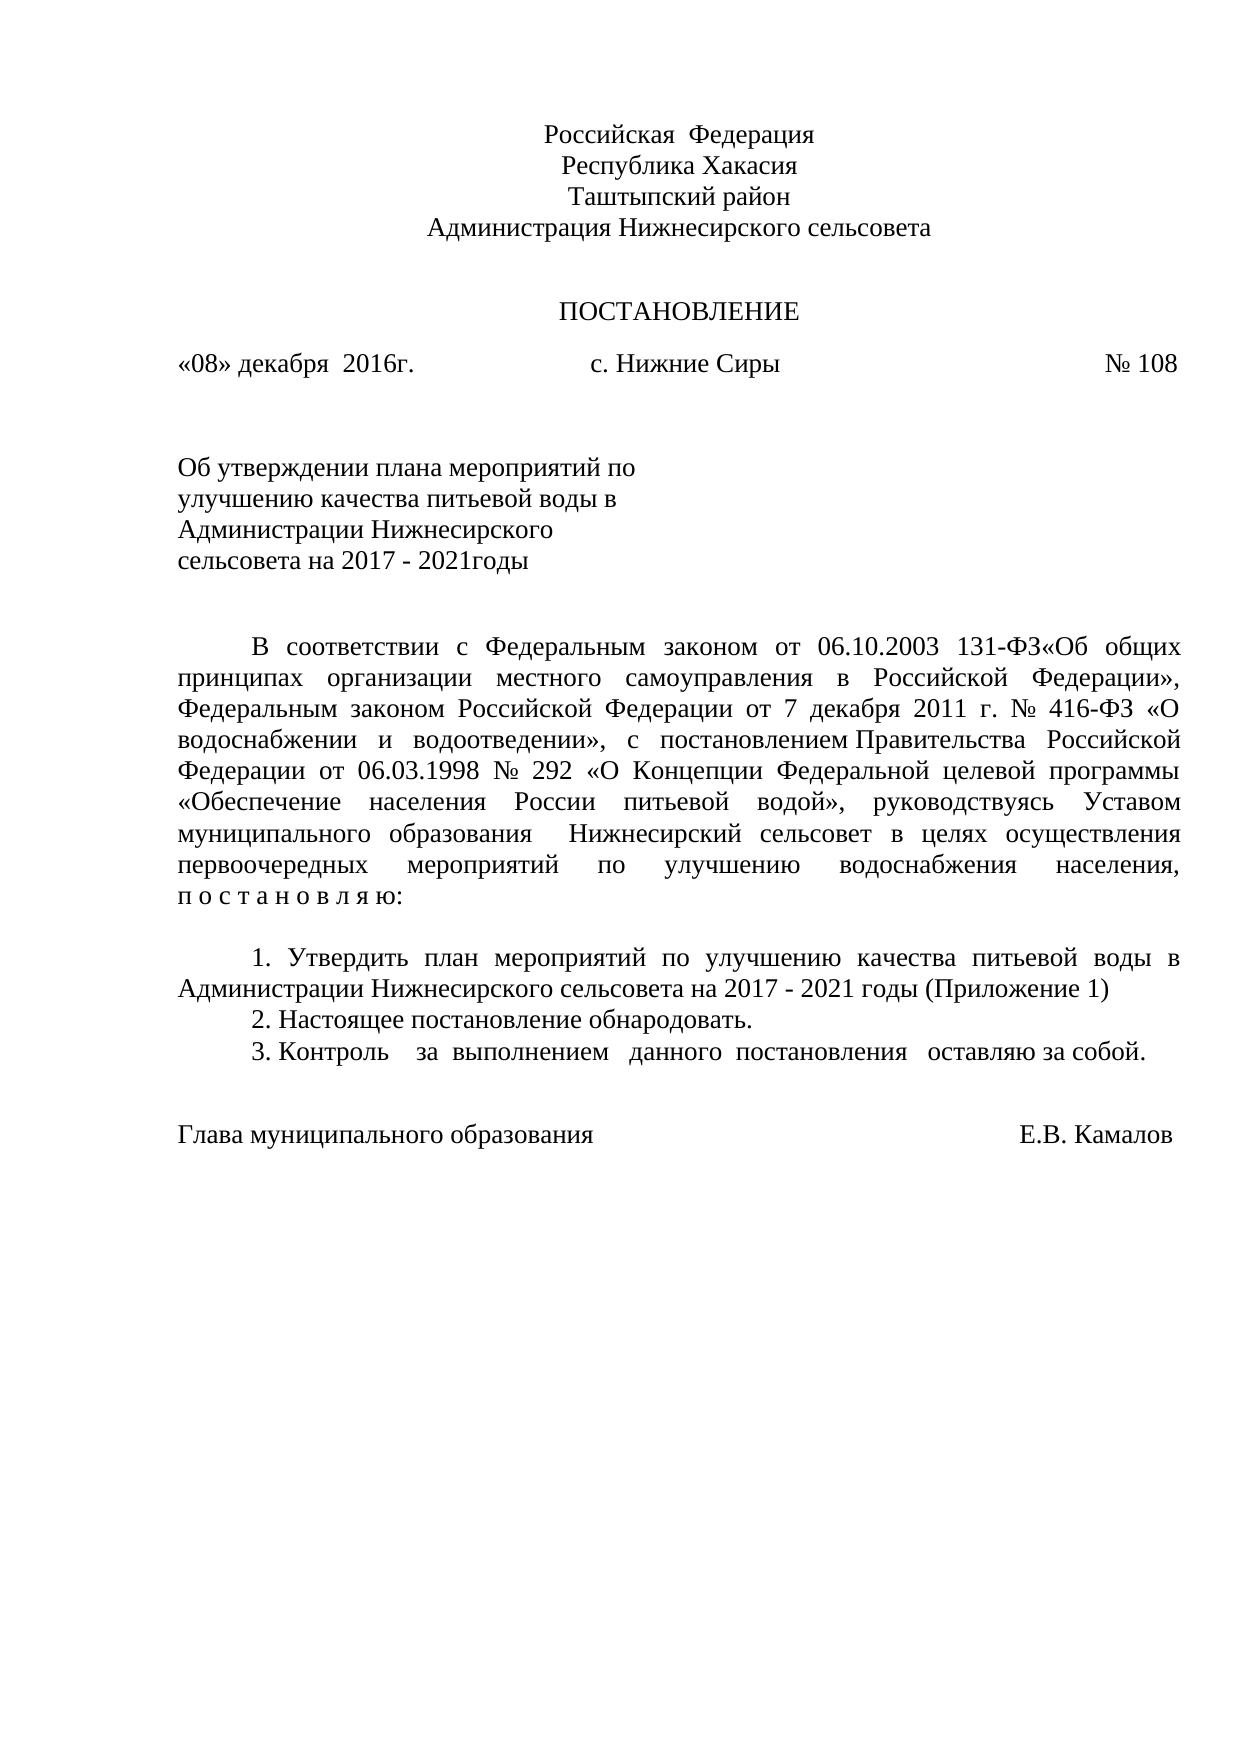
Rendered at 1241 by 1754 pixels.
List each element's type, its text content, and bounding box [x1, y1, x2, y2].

text Об утверждении плана мероприятий по улучшению качества питьевой воды в Администрации Нижнесирского сельсовета на 2017 - 2021годы [177, 451, 642, 575]
text Администрация Нижнесирского сельсовета [177, 212, 1181, 243]
text Российская Федерация [177, 118, 1181, 149]
text 3. Контроль за выполнением данного постановления оставляю за собой. [177, 1035, 1181, 1066]
text Таштыпский район [177, 180, 1181, 212]
text «08» декабря 2016г. с. Нижние Сиры № 108 [177, 347, 1181, 378]
text ПОСТАНОВЛЕНИЕ [177, 295, 1181, 326]
text В соответствии с Федеральным законом от 06.10.2003 131-ФЗ«Об общих принципах организации местного самоуправления в Российской Федерации», Федеральным законом Российской Федерации от 7 декабря 2011 г. № 416-ФЗ «О водоснабжении и водоотведении», с постановлением Правительства Российской Федерации от 06.03.1998 № 292 «О Концепции Федеральной целевой программы «Обеспечение населения России питьевой водой», руководствуясь Уставом муниципального образования Нижнесирский сельсовет в целях осуществления первоочередных мероприятий по улучшению водоснабжения населения, п о с т а н о в л я ю: [177, 630, 1181, 910]
text 1. Утвердить план мероприятий по улучшению качества питьевой воды в Администрации Нижнесирского сельсовета на 2017 - 2021 годы (Приложение 1) [177, 941, 1181, 1003]
text Республика Хакасия [177, 149, 1181, 180]
text Глава муниципального образования Е.В. Камалов [177, 1118, 1181, 1149]
text 2. Настоящее постановление обнародовать. [177, 1003, 1181, 1035]
